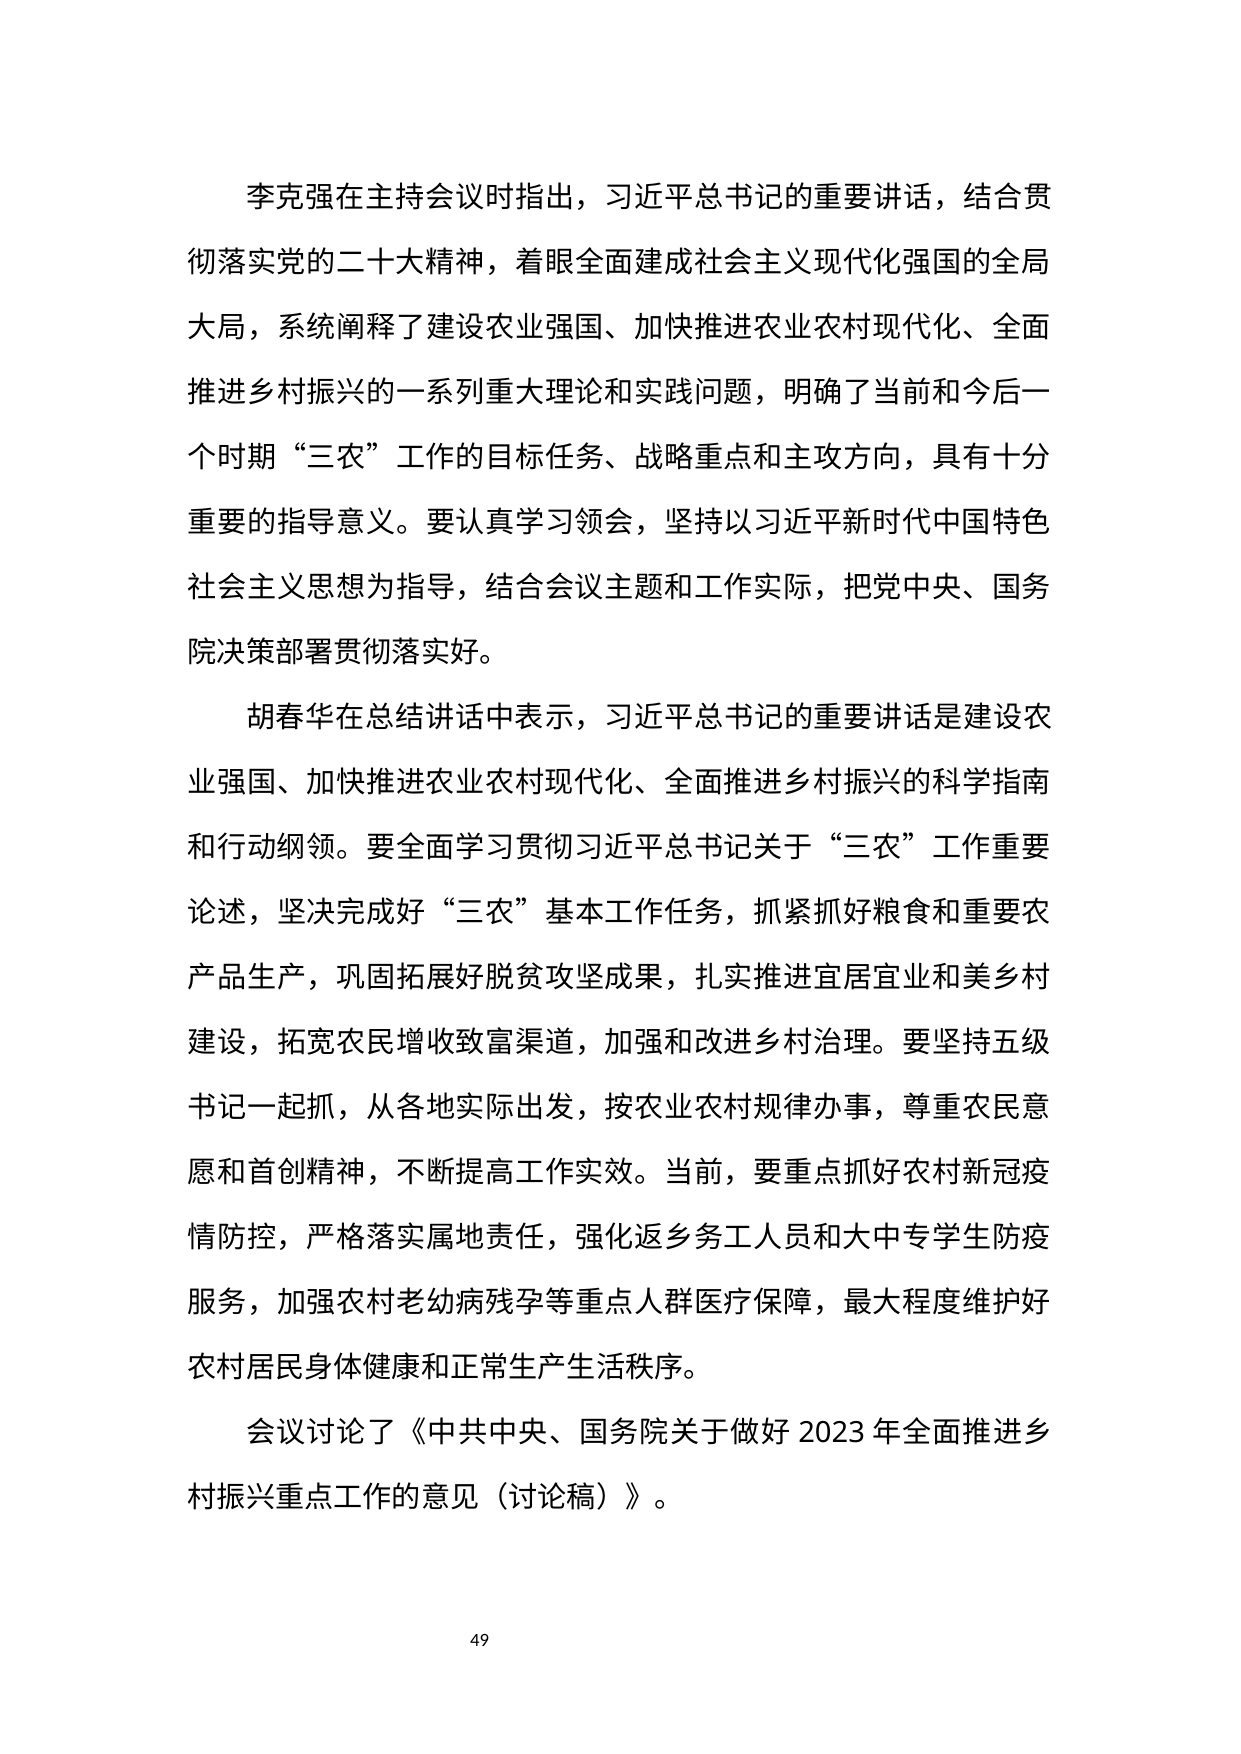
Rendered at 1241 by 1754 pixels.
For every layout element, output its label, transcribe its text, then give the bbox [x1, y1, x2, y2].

text 会议讨论了《中共中央、国务院关于做好2023年全面推进乡村振兴重点工作的意见（讨论稿）》。 [187, 1397, 1053, 1527]
text 胡春华在总结讲话中表示，习近平总书记的重要讲话是建设农业强国、加快推进农业农村现代化、全面推进乡村振兴的科学指南和行动纲领。要全面学习贯彻习近平总书记关于“三农”工作重要论述，坚决完成好“三农”基本工作任务，抓紧抓好粮食和重要农产品生产，巩固拓展好脱贫攻坚成果，扎实推进宜居宜业和美乡村建设，拓宽农民增收致富渠道，加强和改进乡村治理。要坚持五级书记一起抓，从各地实际出发，按农业农村规律办事，尊重农民意愿和首创精神，不断提高工作实效。当前，要重点抓好农村新冠疫情防控，严格落实属地责任，强化返乡务工人员和大中专学生防疫服务，加强农村老幼病残孕等重点人群医疗保障，最大程度维护好农村居民身体健康和正常生产生活秩序。 [187, 682, 1053, 1397]
text 李克强在主持会议时指出，习近平总书记的重要讲话，结合贯彻落实党的二十大精神，着眼全面建成社会主义现代化强国的全局大局，系统阐释了建设农业强国、加快推进农业农村现代化、全面推进乡村振兴的一系列重大理论和实践问题，明确了当前和今后一个时期“三农”工作的目标任务、战略重点和主攻方向，具有十分重要的指导意义。要认真学习领会，坚持以习近平新时代中国特色社会主义思想为指导，结合会议主题和工作实际，把党中央、国务院决策部署贯彻落实好。 [187, 162, 1053, 682]
